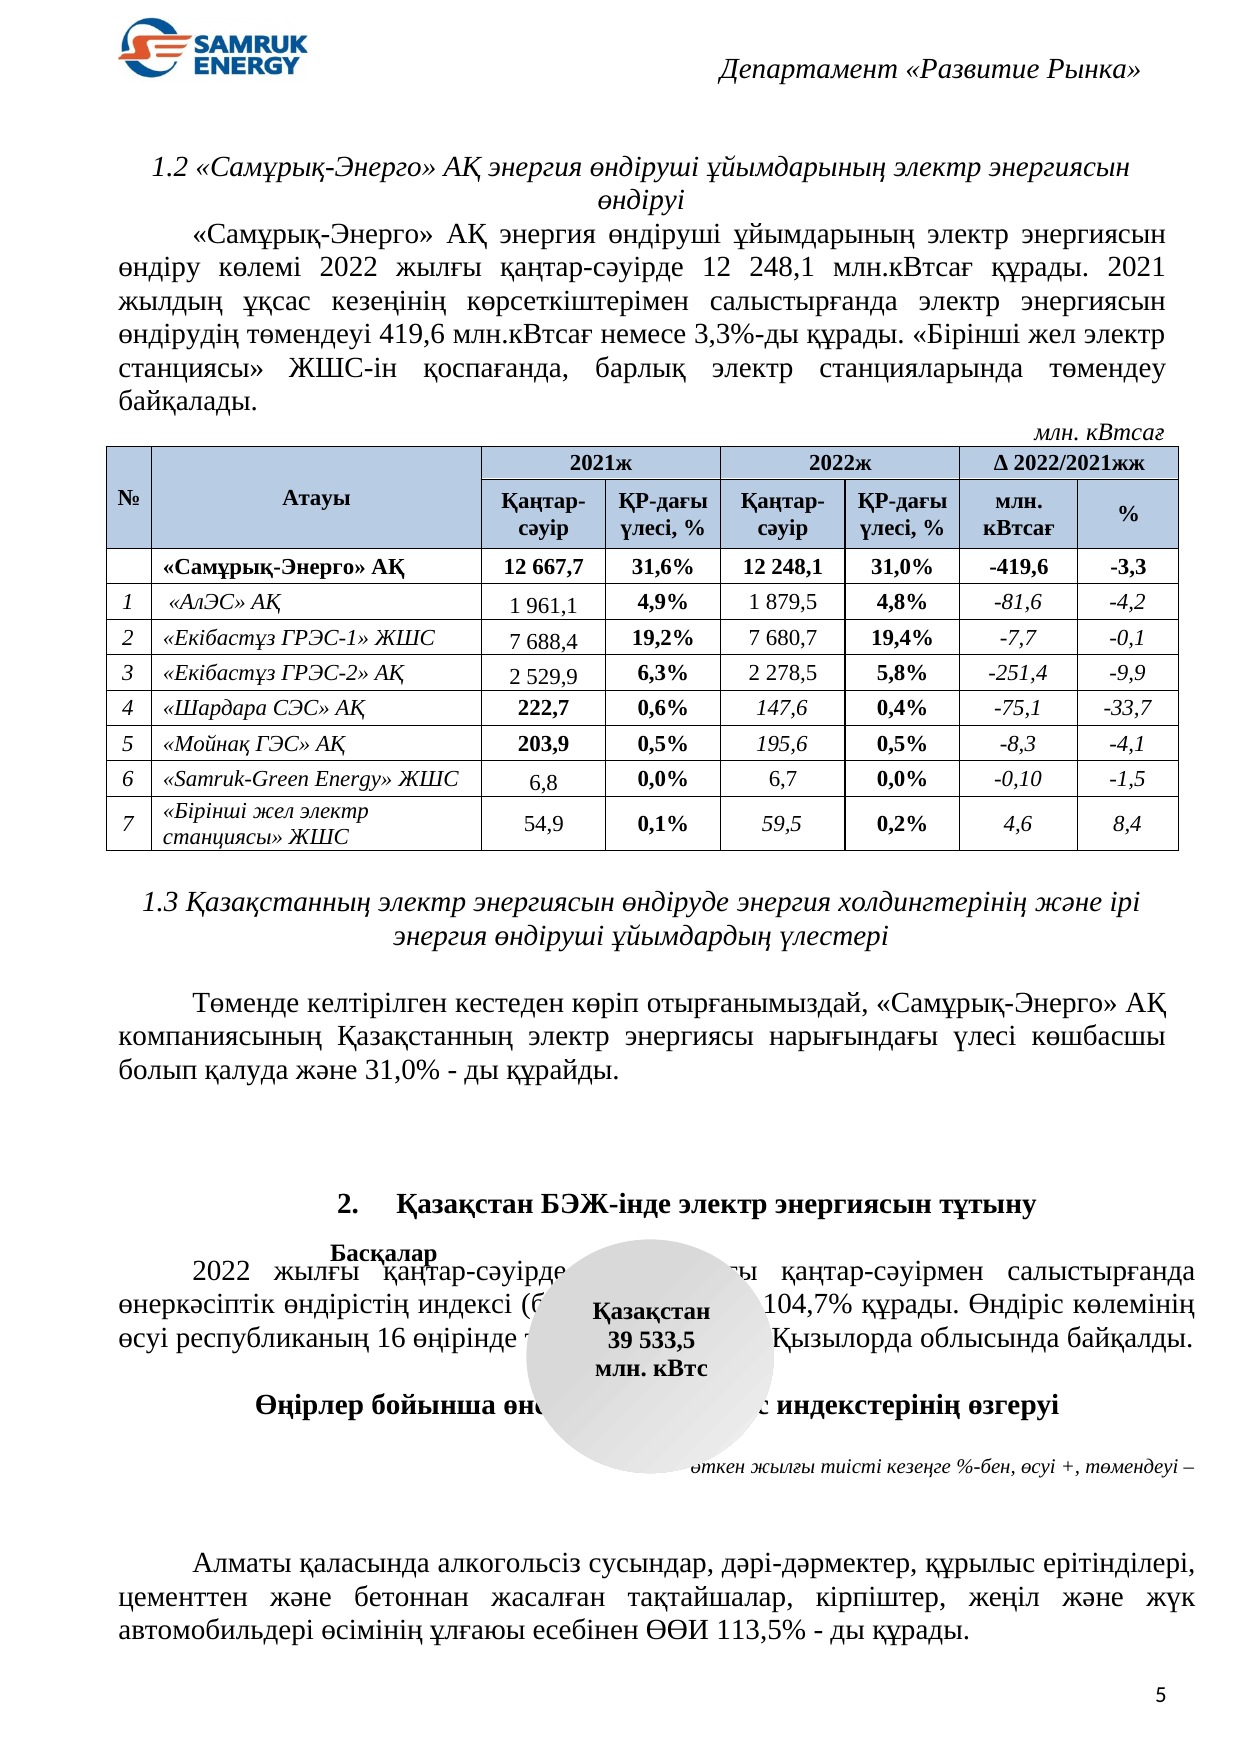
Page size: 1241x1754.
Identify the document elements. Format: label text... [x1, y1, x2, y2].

table_cell -419,6 [960, 549, 1077, 583]
table_cell 1 [107, 584, 151, 619]
table_cell 4,6 [960, 797, 1077, 849]
table_cell 31,6% [606, 549, 720, 583]
subtitle 1.2 «Самұрық-Энерго» АҚ энергия өндіруші ұйымдарының электр энергиясын өндіруі [118, 149, 1167, 216]
table_header 2021ж [482, 447, 720, 478]
table_cell -8,3 [960, 726, 1077, 760]
text 2022 жылғы қаңтар-сәуірде 2021 жылғы қаңтар-сәуірмен салыстырғанда өнеркәсіптік өндірістің индексі (бұдан әрі – ӨӨИ) 104,7% құрады. Өндіріс көлемінің өсуі республиканың 16 өңірінде тіркелді, төмендеуі Қызылорда облысында байқалды. [118, 1253, 590, 1354]
text «Самұрық-Энерго» АҚ энергия өндіруші ұйымдарының электр энергиясын өндіру көлемі 2022 жылғы қаңтар-сәуірде 12 248,1 млн.кВтсағ құрады. 2021 жылдың ұқсас кезеңінің көрсеткіштерімен салыстырғанда электр энергиясын өндірудің төмендеуі 419,6 млн.кВтсағ немесе 3,3%-ды құрады. «Бірінші жел электр станциясы» ЖШС-ін қоспағанда, барлық электр станцияларында төмендеу байқалады. [118, 216, 1167, 417]
table_cell -81,6 [960, 584, 1077, 619]
table_cell -9,9 [1078, 655, 1178, 689]
table_cell 7 688,4 [482, 620, 605, 654]
table_cell 6,3% [606, 655, 720, 689]
table_cell -33,7 [1078, 691, 1178, 725]
table_cell -7,7 [960, 620, 1077, 654]
table_cell «Екібастұз ГРЭС-1» ЖШС [152, 620, 481, 654]
text Өңірлер бойынша өнеркәсіптік өндіріс индекстерінің өзгеруі [118, 1387, 546, 1421]
table_cell 54,9 [482, 797, 605, 849]
table_cell 0,5% [846, 726, 959, 760]
table_cell -0,10 [960, 761, 1077, 796]
table_cell 0,6% [606, 691, 720, 725]
table_cell 6,8 [482, 761, 605, 796]
table_cell 0,2% [846, 797, 959, 849]
table_cell 59,5 [721, 797, 844, 849]
table_cell -1,5 [1078, 761, 1178, 796]
table_cell -3,3 [1078, 549, 1178, 583]
table_cell 7 [107, 797, 151, 849]
table_header Δ 2022/2021жж [960, 447, 1178, 478]
table_cell 2 529,9 [482, 655, 605, 689]
table_cell -251,4 [960, 655, 1077, 689]
table_cell 0,0% [846, 761, 959, 796]
text Алматы қаласында алкогольсіз сусындар, дәрі-дәрмектер, құрылыс ерітінділері, цементтен және бетоннан жасалған тақтайшалар, кірпіштер, жеңіл және жүк автомобильдері өсімінің ұлғаюы есебінен ӨӨИ 113,5% - ды құрады. [118, 1545, 1196, 1646]
table_cell «Samruk-Green Energy» ЖШС [152, 761, 481, 796]
table_cell «АлЭС» АҚ [152, 584, 481, 619]
table_cell 4,9% [606, 584, 720, 619]
table_cell -0,1 [1078, 620, 1178, 654]
table_cell 3 [107, 655, 151, 689]
table_cell [107, 549, 151, 583]
list Төменде келтірілген кестеден көріп отырғанымыздай, «Самұрық-Энерго» АҚ компаниясының Қазақстанның электр энергиясы нарығындағы үлесі көшбасшы болып қалуда және 31,0% - ды құрайды. [118, 985, 1167, 1085]
table_cell 1 961,1 [482, 584, 605, 619]
table_cell «Екібастұз ГРЭС-2» АҚ [152, 655, 481, 689]
list млн. кВтсағ [193, 417, 1167, 446]
text 2022 жылғы қаңтар-сәуірде 2021 жылғы қаңтар-сәуірмен салыстырғанда өнеркәсіптік өндірістің индексі (бұдан әрі – ӨӨИ) 104,7% құрады. Өндіріс көлемінің өсуі республиканың 16 өңірінде тіркелді, төмендеуі Қызылорда облысында байқалды. [710, 1253, 1196, 1354]
table_cell 5 [107, 726, 151, 760]
table_cell 7 680,7 [721, 620, 844, 654]
table_cell 5,8% [846, 655, 959, 689]
table_header № [107, 447, 151, 548]
text Өңірлер бойынша өнеркәсіптік өндіріс индекстерінің өзгеруі [754, 1387, 1196, 1421]
table_cell млн. кВтсағ [960, 480, 1077, 548]
table_cell «Шардара СЭС» АҚ [152, 691, 481, 725]
table_cell 31,0% [846, 549, 959, 583]
table_cell Қаңтар-сәуір [482, 480, 605, 548]
table_cell 19,4% [846, 620, 959, 654]
table_cell 4 [107, 691, 151, 725]
table_cell 0,1% [606, 797, 720, 849]
table_cell 147,6 [721, 691, 844, 725]
table_cell ҚР-дағы үлесі, % [846, 480, 959, 548]
table_cell 12 667,7 [482, 549, 605, 583]
table_header 2022ж [721, 447, 959, 478]
table_cell 6 [107, 761, 151, 796]
subtitle Қазақстан БЭЖ-інде электр энергиясын тұтыну [118, 1186, 1167, 1219]
picture [118, 17, 308, 82]
table_cell 12 248,1 [721, 549, 844, 583]
table_cell 195,6 [721, 726, 844, 760]
table_cell -75,1 [960, 691, 1077, 725]
table_cell 0,5% [606, 726, 720, 760]
table_cell 4,8% [846, 584, 959, 619]
table_cell 8,4 [1078, 797, 1178, 849]
table_cell ҚР-дағы үлесі, % [606, 480, 720, 548]
table_cell «Бірінші жел электр станциясы» ЖШС [152, 797, 481, 849]
table_cell Қаңтар- сәуір [721, 480, 844, 548]
table_cell -4,2 [1078, 584, 1178, 619]
table_cell 1 879,5 [721, 584, 844, 619]
table_cell «Самұрық-Энерго» АҚ [152, 549, 481, 583]
table_cell «Мойнақ ГЭС» АҚ [152, 726, 481, 760]
table_cell 2 278,5 [721, 655, 844, 689]
table_cell 0,0% [606, 761, 720, 796]
table_cell % [1078, 480, 1178, 548]
table_cell 203,9 [482, 726, 605, 760]
table_cell 19,2% [606, 620, 720, 654]
table_cell 6,7 [721, 761, 844, 796]
text өткен жылғы тиісті кезеңге %-бен, өсуі +, төмендеуі – [118, 1454, 1196, 1478]
table_cell 2 [107, 620, 151, 654]
table_cell 222,7 [482, 691, 605, 725]
table_header Атауы [152, 447, 481, 548]
table_cell 0,4% [846, 691, 959, 725]
table_cell -4,1 [1078, 726, 1178, 760]
subtitle 1.3 Қазақстанның электр энергиясын өндіруде энергия холдингтерінің және ірі энергия өндіруші ұйымдардың үлестері [118, 884, 1167, 951]
